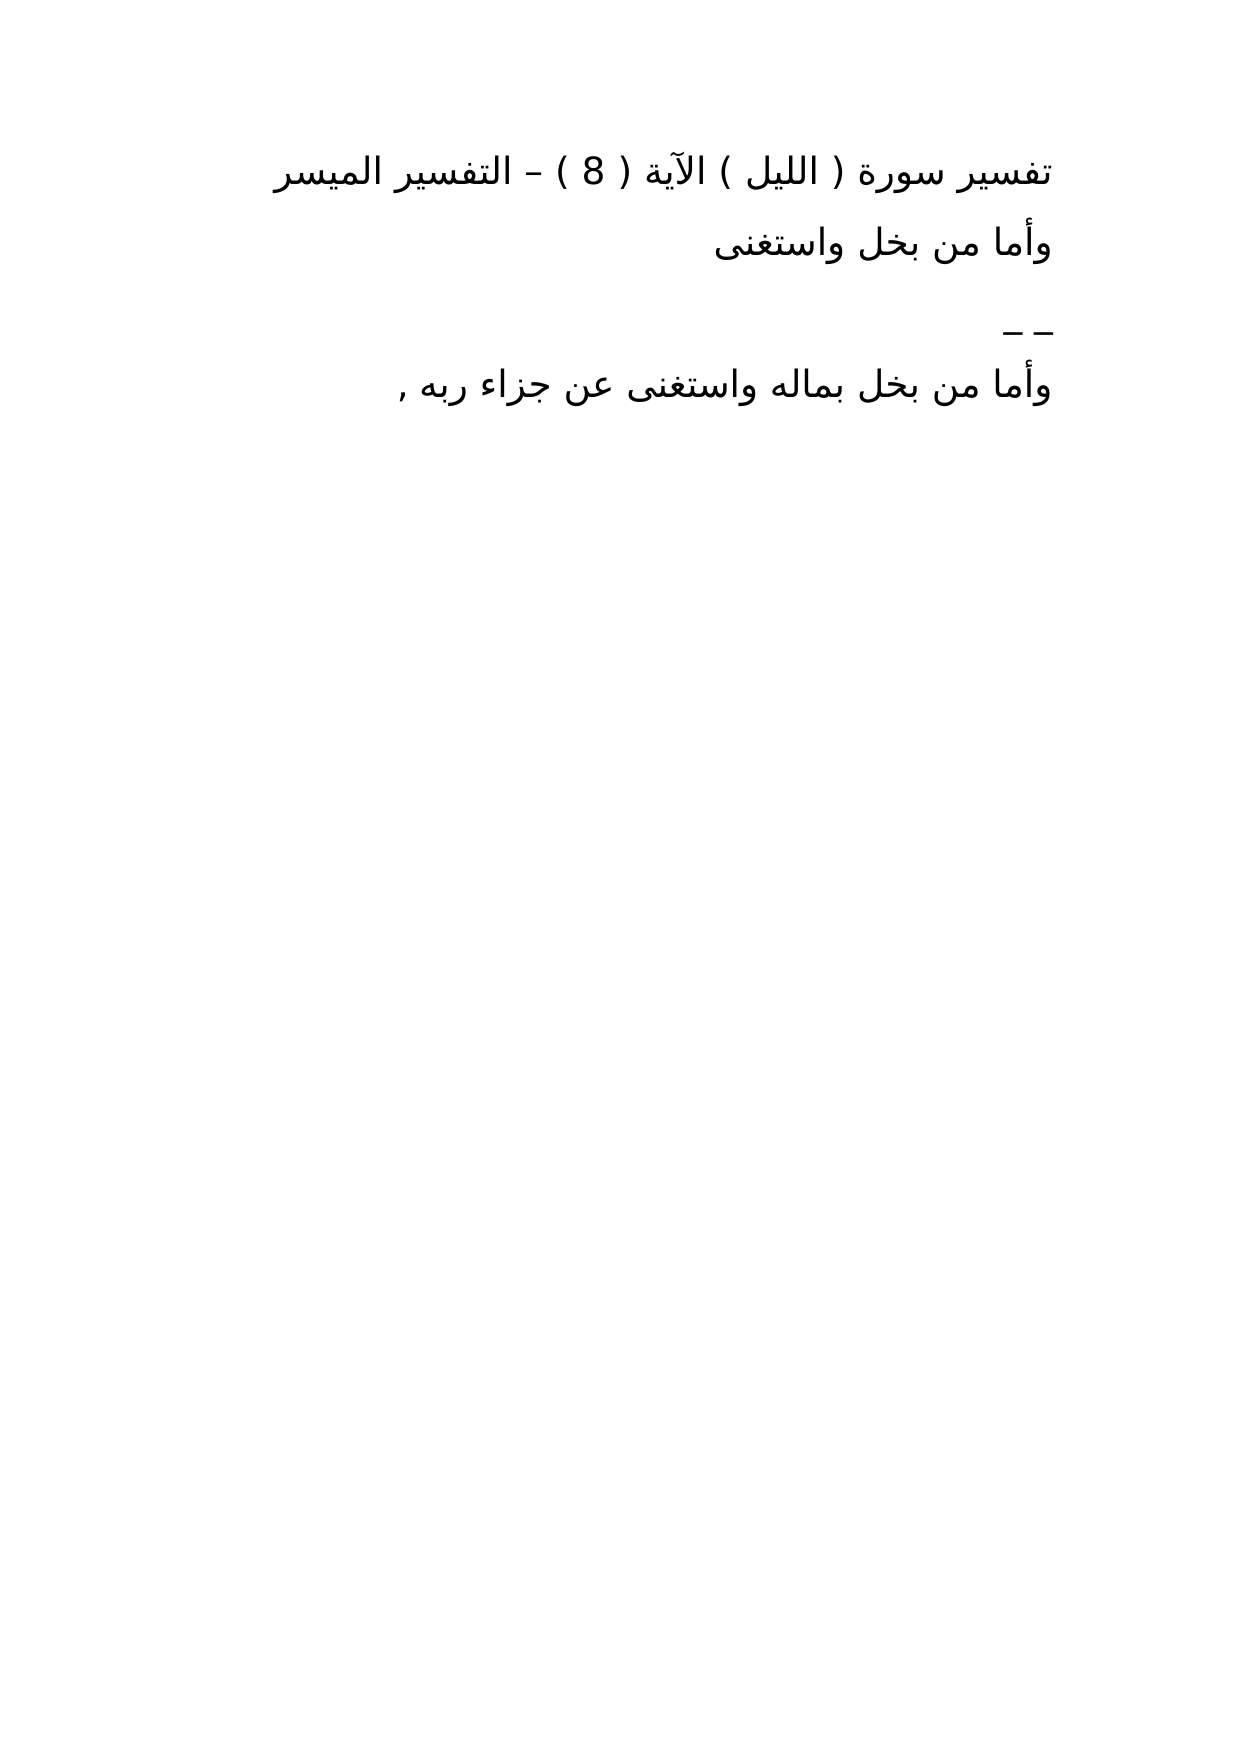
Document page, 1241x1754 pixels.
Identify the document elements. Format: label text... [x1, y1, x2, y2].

text وأما من بخل واستغنى [187, 221, 1053, 264]
text _ _ [187, 292, 1053, 336]
text تفسير سورة ( الليل ) الآية ( 8 ) – التفسير الميسر [187, 150, 1053, 194]
text وأما من بخل بماله واستغنى عن جزاء ربه , [187, 363, 1053, 406]
